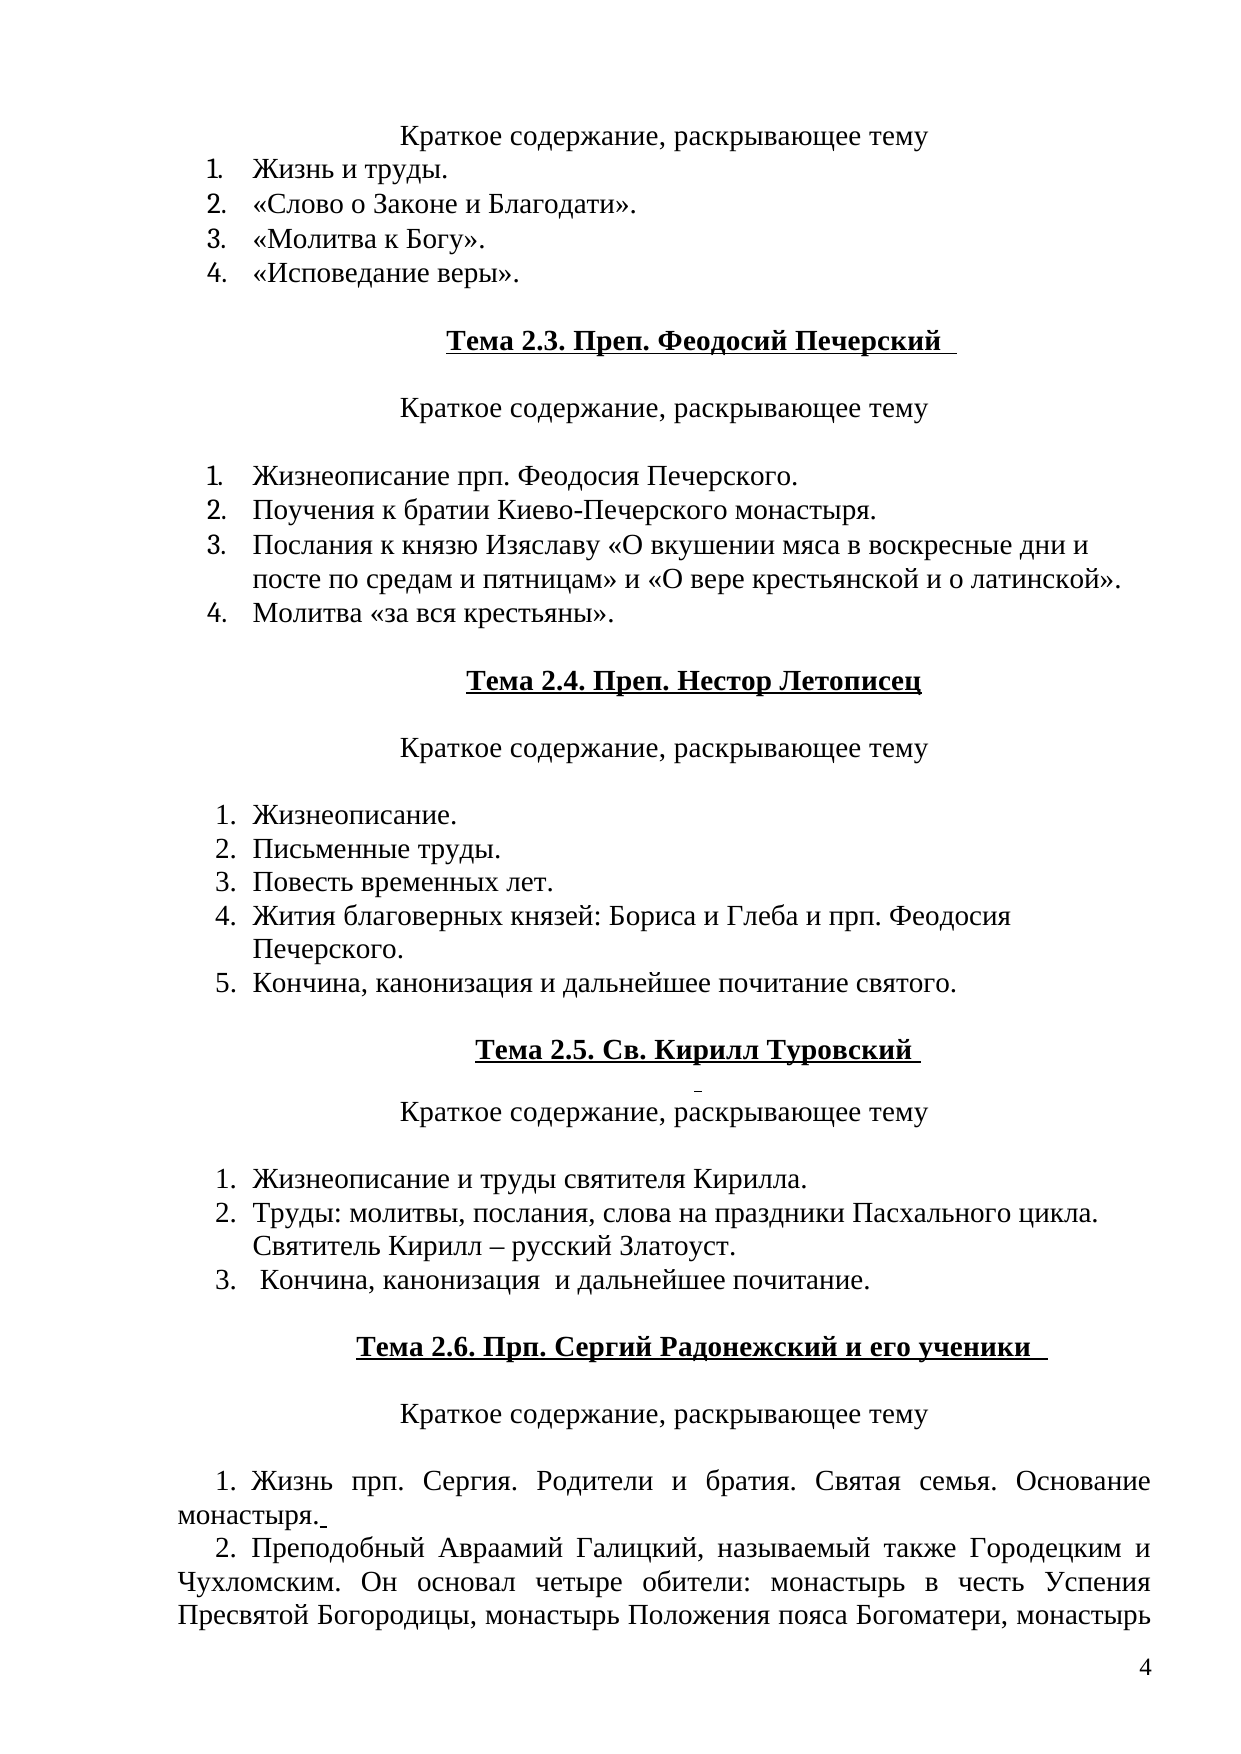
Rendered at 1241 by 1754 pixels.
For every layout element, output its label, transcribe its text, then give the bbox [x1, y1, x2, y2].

text Краткое содержание, раскрывающее тему [177, 1396, 1152, 1430]
text Тема 2.4. Преп. Нестор Летописец [177, 663, 1152, 697]
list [177, 1530, 1152, 1631]
list «Исповедание веры». [207, 255, 1152, 290]
list Жития благоверных князей: Бориса и Глеба и прп. Феодосия Печерского. [215, 898, 1152, 965]
list Жизнеописание прп. Феодосия Печерского. [207, 458, 1152, 492]
list Жизнь и труды. [207, 152, 1152, 186]
list Поучения к братии Киево-Печерского монастыря. [207, 492, 1152, 527]
list Жизнеописание. [215, 797, 1152, 831]
list Труды: молитвы, послания, слова на праздники Пасхального цикла. Святитель Кирилл – русский Златоуст. [215, 1195, 1152, 1262]
text Краткое содержание, раскрывающее тему [177, 118, 1152, 152]
list Жизнь прп. Сергия. Родители и братия. Святая семья. Основание монастыря. [177, 1463, 1152, 1530]
list Молитва «за вся крестьяны». [207, 595, 1152, 629]
list Повесть временных лет. [215, 864, 1152, 898]
text Тема 2.3. Преп. Феодосий Печерский [177, 323, 1152, 357]
list «Молитва к Богу». [207, 221, 1152, 255]
list Кончина, канонизация и дальнейшее почитание. [215, 1262, 1152, 1296]
text Краткое содержание, раскрывающее тему [177, 1094, 1152, 1128]
list Жизнеописание и труды святителя Кирилла. [215, 1161, 1152, 1195]
text Краткое содержание, раскрывающее тему [177, 730, 1152, 764]
text Тема 2.6. Прп. Сергий Радонежский и его ученики [177, 1329, 1152, 1363]
list Кончина, канонизация и дальнейшее почитание святого. [215, 965, 1152, 998]
list Письменные труды. [215, 831, 1152, 864]
text Краткое содержание, раскрывающее тему [177, 391, 1152, 424]
list Послания к князю Изяславу «О вкушении мяса в воскресные дни и посте по средам и пятницам» и «О вере крестьянской и о латинской». [207, 527, 1152, 595]
list «Слово о Законе и Благодати». [207, 186, 1152, 221]
text Тема 2.5. Св. Кирилл Туровский [177, 1032, 1152, 1066]
